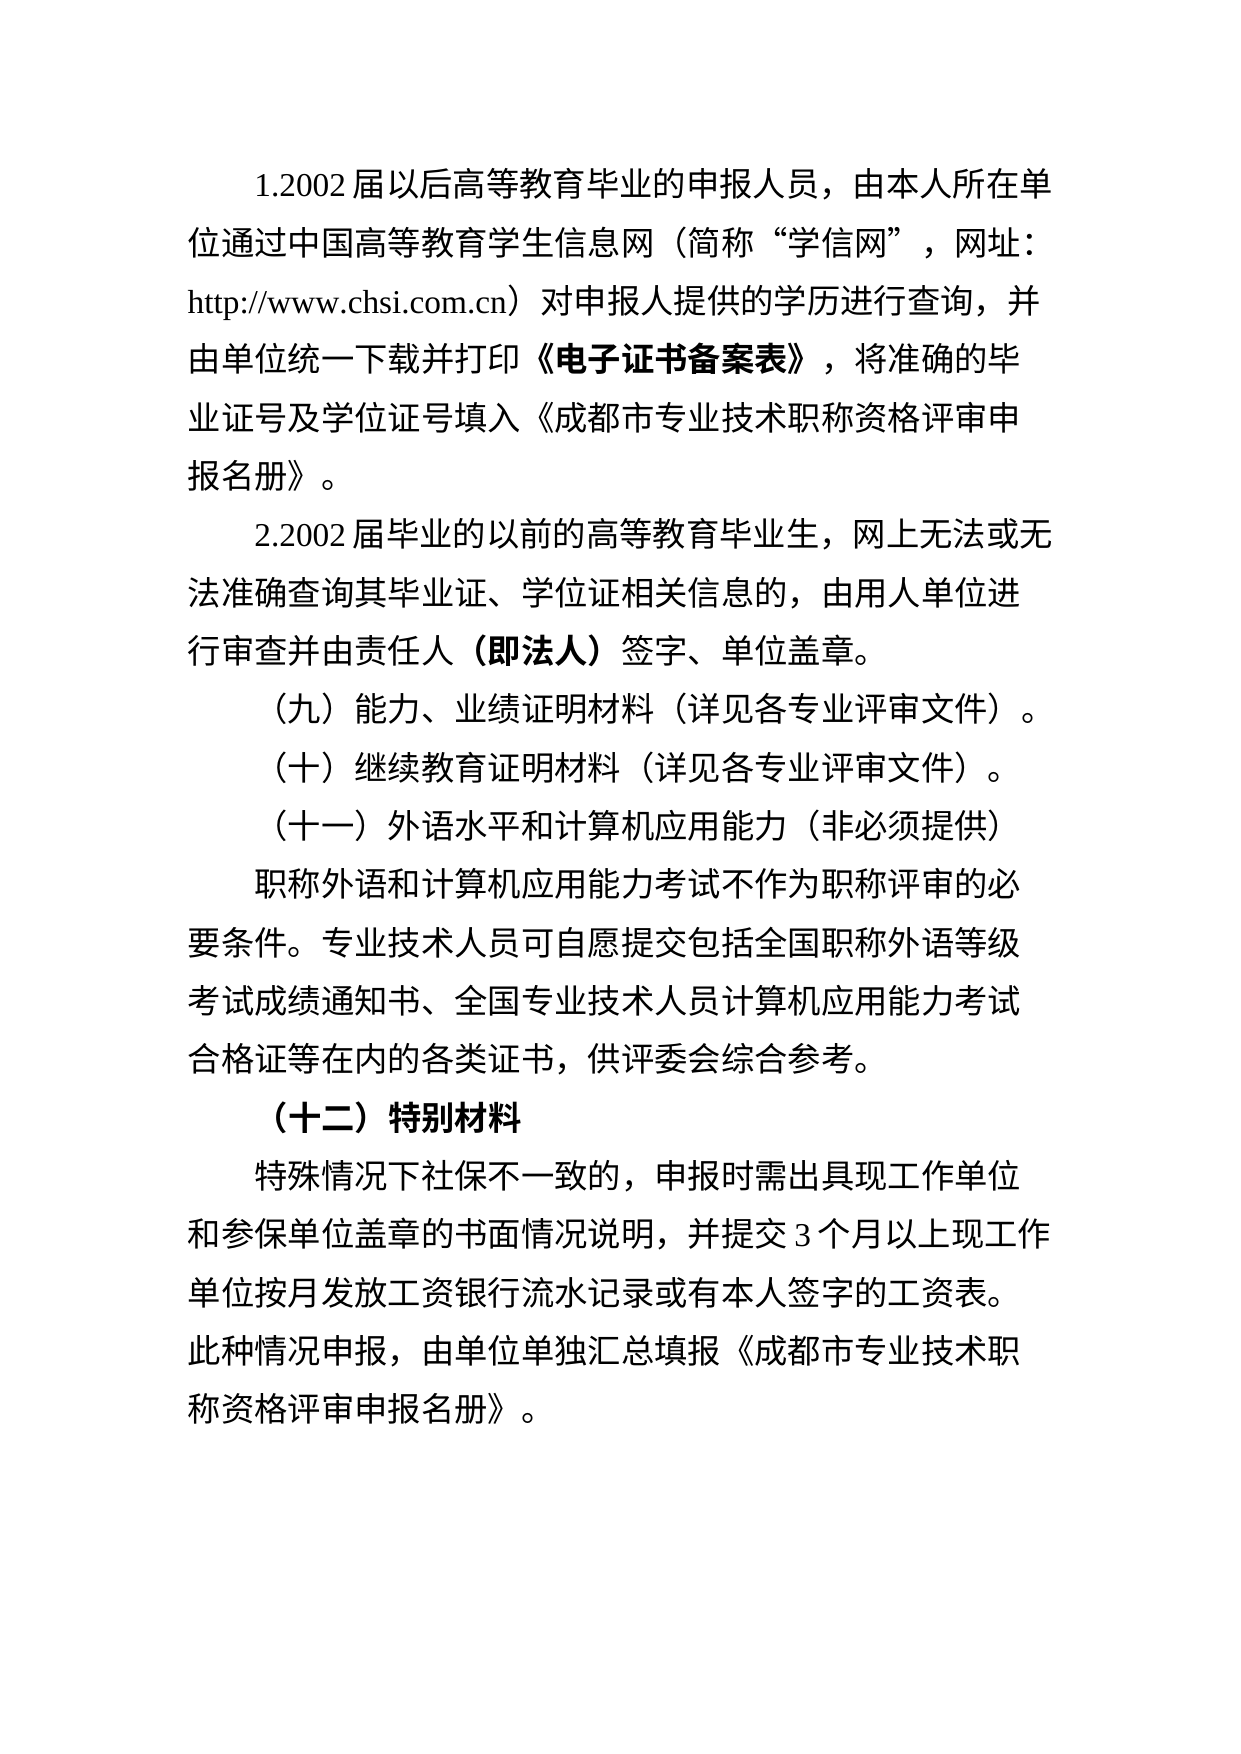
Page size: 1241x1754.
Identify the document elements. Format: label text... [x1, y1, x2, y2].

text 特殊情况下社保不一致的，申报时需出具现工作单位和参保单位盖章的书面情况说明，并提交3个月以上现工作单位按月发放工资银行流水记录或有本人签字的工资表。此种情况申报，由单位单独汇总填报《成都市专业技术职称资格评审申报名册》。 [187, 1142, 1053, 1433]
text 2.2002届毕业的以前的高等教育毕业生，网上无法或无法准确查询其毕业证、学位证相关信息的，由用人单位进行审查并由责任人（即法人）签字、单位盖章。 [187, 500, 1053, 675]
text 职称外语和计算机应用能力考试不作为职称评审的必要条件。专业技术人员可自愿提交包括全国职称外语等级考试成绩通知书、全国专业技术人员计算机应用能力考试合格证等在内的各类证书，供评委会综合参考。 [187, 850, 1053, 1083]
text （九）能力、业绩证明材料（详见各专业评审文件）。 [187, 675, 1053, 733]
text 1.2002届以后高等教育毕业的申报人员，由本人所在单位通过中国高等教育学生信息网（简称“学信网”，网址：http://www.chsi.com.cn）对申报人提供的学历进行查询，并由单位统一下载并打印《电子证书备案表》，将准确的毕业证号及学位证号填入《成都市专业技术职称资格评审申报名册》。 [187, 150, 1053, 500]
text （十一）外语水平和计算机应用能力（非必须提供） [187, 792, 1053, 850]
text （十）继续教育证明材料（详见各专业评审文件）。 [187, 733, 1053, 792]
text （十二）特别材料 [187, 1083, 1053, 1142]
